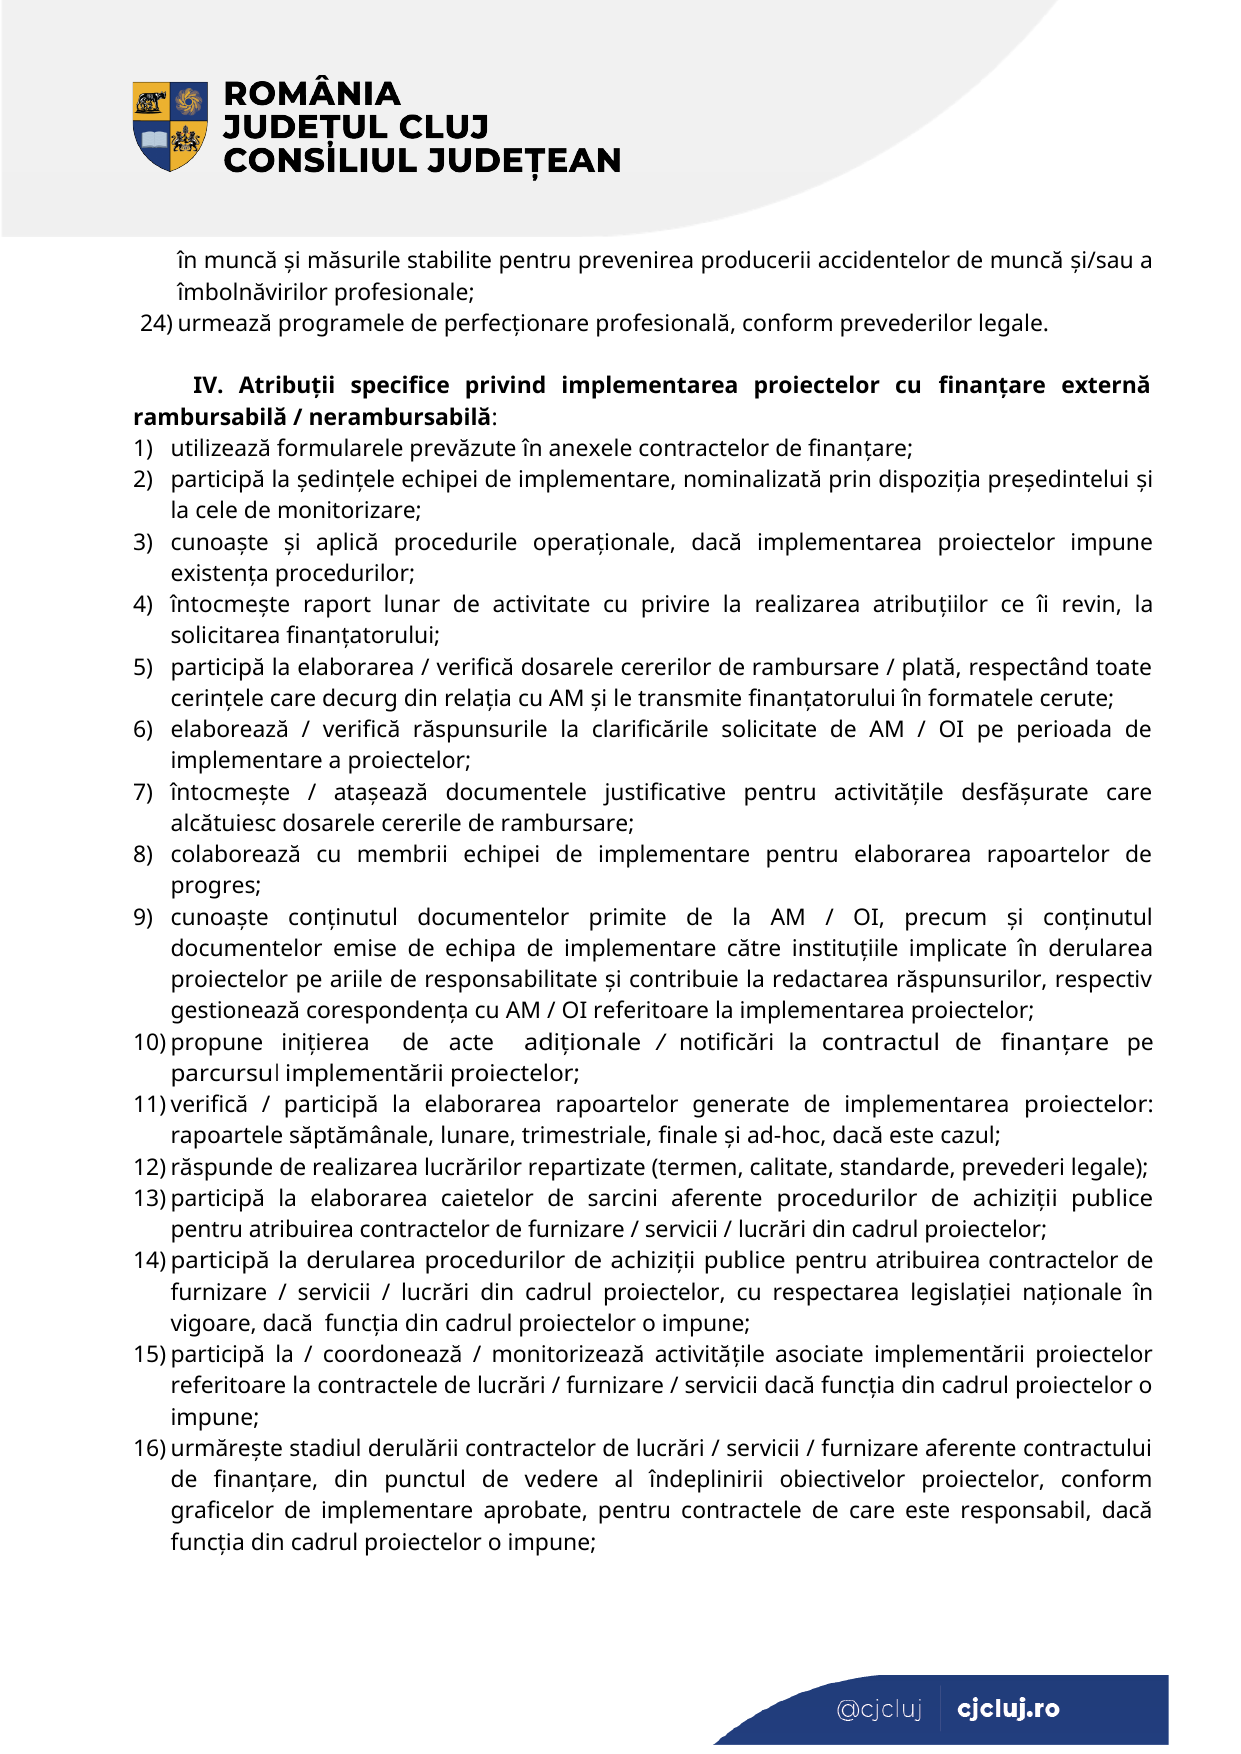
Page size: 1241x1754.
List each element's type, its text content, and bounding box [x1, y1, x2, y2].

list răspunde de realizarea lucrărilor repartizate (termen, calitate, standarde, prevederi legale); [133, 1151, 1153, 1182]
list participă la elaborarea caietelor de sarcini aferente procedurilor de achiziții publice pentru atribuirea contractelor de furnizare / servicii / lucrări din cadrul proiectelor; [133, 1182, 1153, 1244]
list cunoaște și aplică procedurile operaționale, dacă implementarea proiectelor impune existența procedurilor; [133, 526, 1153, 588]
list întocmește / atașează documentele justificative pentru activitățile desfășurate care alcătuiesc dosarele cererile de rambursare; [133, 776, 1153, 838]
list participă la derularea procedurilor de achiziții publice pentru atribuirea contractelor de furnizare / servicii / lucrări din cadrul proiectelor, cu respectarea legislaţiei naţionale în vigoare, dacă funcția din cadrul proiectelor o impune; [133, 1244, 1153, 1338]
picture [132, 75, 620, 181]
list cunoaște conținutul documentelor primite de la AM / OI, precum și conținutul documentelor emise de echipa de implementare către instituțiile implicate în derularea proiectelor pe ariile de responsabilitate și contribuie la redactarea răspunsurilor, respectiv gestionează corespondența cu AM / OI referitoare la implementarea proiectelor; [133, 901, 1153, 1026]
list urmărește stadiul derulării contractelor de lucrări / servicii / furnizare aferente contractului de finanţare, din punctul de vedere al îndeplinirii obiectivelor proiectelor, conform graficelor de implementare aprobate, pentru contractele de care este responsabil, dacă funcția din cadrul proiectelor o impune; [133, 1432, 1153, 1557]
list utilizează formularele prevăzute în anexele contractelor de finanţare; [133, 432, 1153, 463]
list colaborează cu membrii echipei de implementare pentru elaborarea rapoartelor de progres; [133, 838, 1153, 901]
list întocmeşte raport lunar de activitate cu privire la realizarea atribuţiilor ce îi revin, la solicitarea finanțatorului; [133, 588, 1153, 651]
list verifică / participă la elaborarea rapoartelor generate de implementarea proiectelor: rapoartele săptămânale, lunare, trimestriale, finale şi ad-hoc, dacă este cazul; [133, 1088, 1153, 1151]
list propune inițierea de acte adiţionale / notificări la contractul de finanţare pe parcursul implementării proiectelor; [133, 1026, 1153, 1088]
list participă la elaborarea / verifică dosarele cererilor de rambursare / plată, respectând toate cerințele care decurg din relația cu AM și le transmite finanțatorului în formatele cerute; [133, 651, 1153, 713]
picture [712, 1675, 1169, 1745]
list urmează programele de perfecționare profesională, conform prevederilor legale. [140, 307, 1153, 338]
list elaborează / verifică răspunsurile la clarificările solicitate de AM / OI pe perioada de implementare a proiectelor; [133, 713, 1153, 776]
list participă la / coordonează / monitorizează activităţile asociate implementării proiectelor referitoare la contractele de lucrări / furnizare / servicii dacă funcția din cadrul proiectelor o impune; [133, 1338, 1153, 1432]
list participă la şedinţele echipei de implementare, nominalizată prin dispoziția președintelui şi la cele de monitorizare; [133, 463, 1153, 526]
text IV. Atribuții specifice privind implementarea proiectelor cu finanțare externă rambursabilă / nerambursabilă: [133, 369, 1151, 432]
